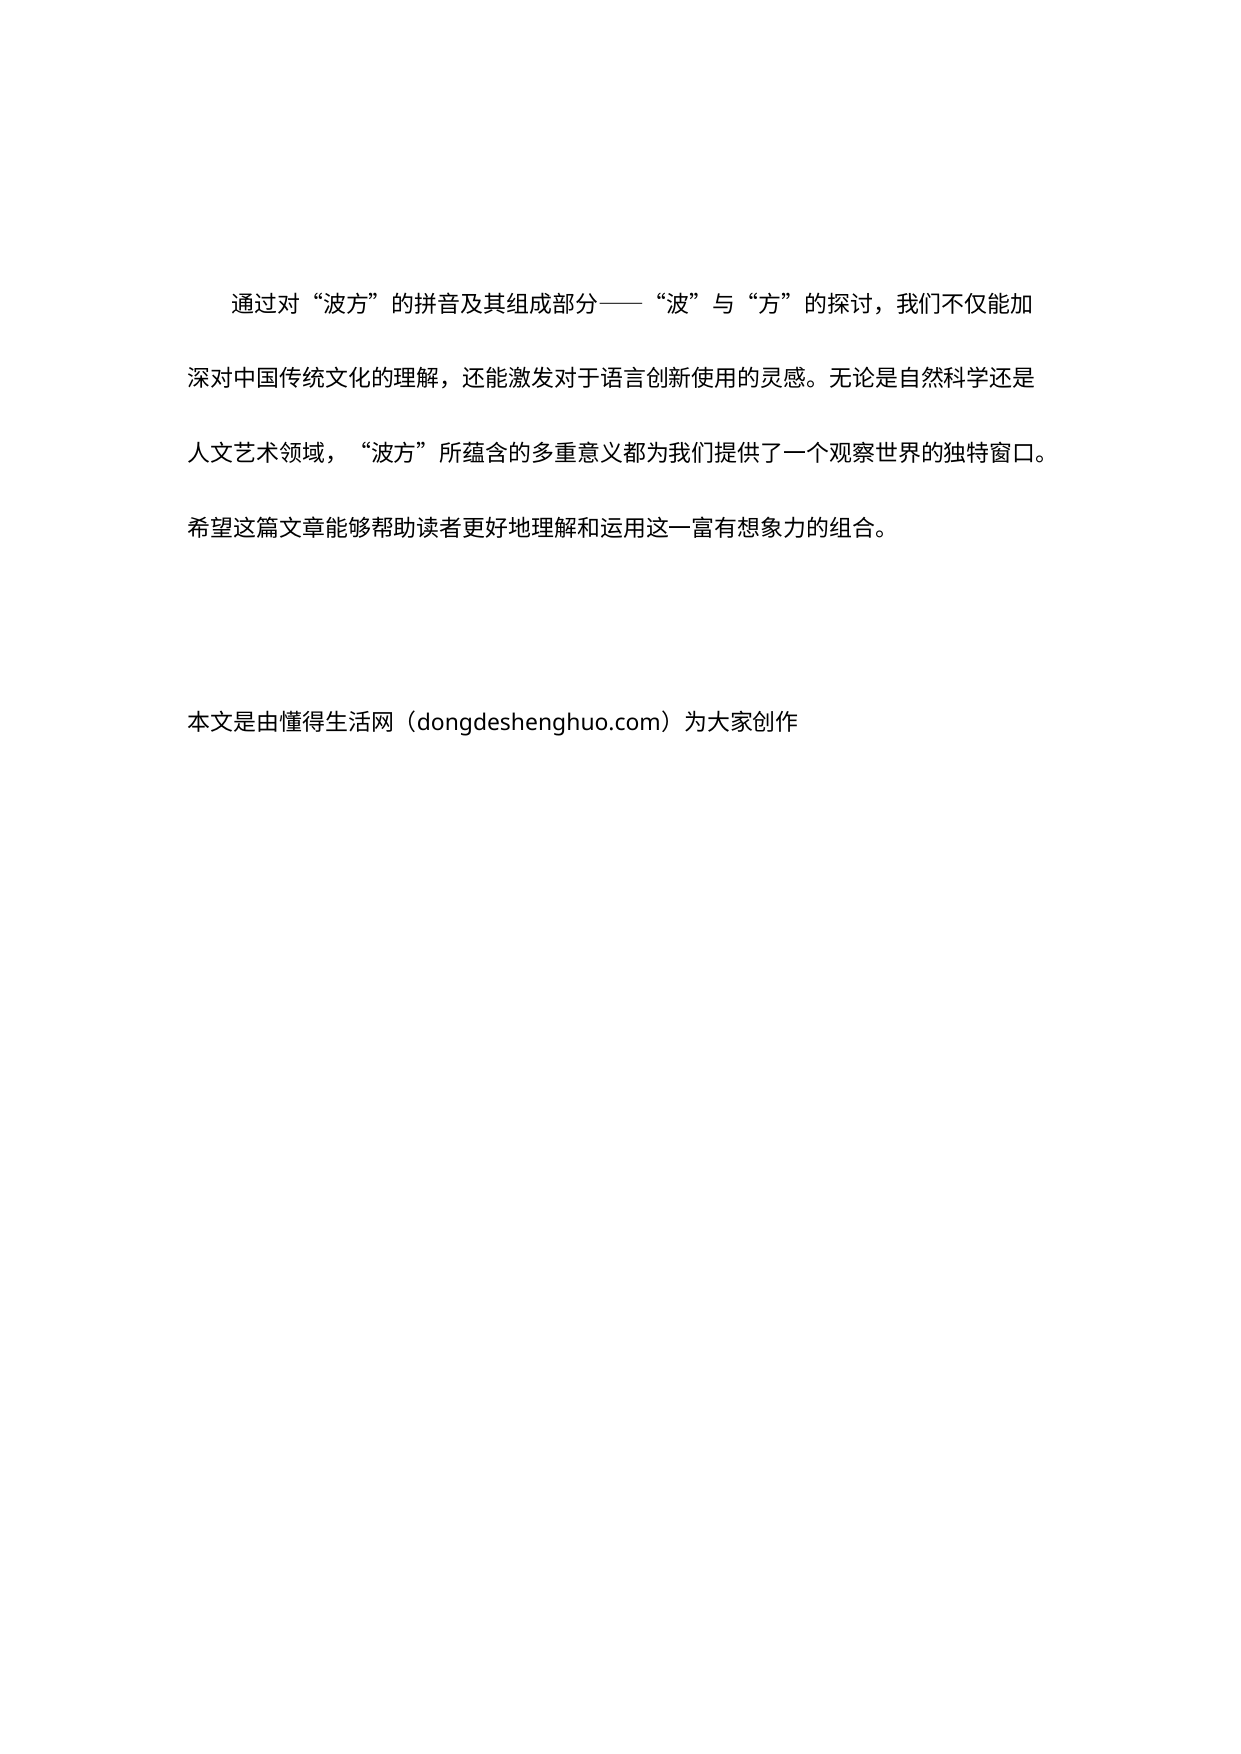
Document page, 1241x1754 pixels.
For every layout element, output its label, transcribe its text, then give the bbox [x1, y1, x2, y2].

text 通过对“波方”的拼音及其组成部分——“波”与“方”的探讨，我们不仅能加深对中国传统文化的理解，还能激发对于语言创新使用的灵感。无论是自然科学还是人文艺术领域，“波方”所蕴含的多重意义都为我们提供了一个观察世界的独特窗口。希望这篇文章能够帮助读者更好地理解和运用这一富有想象力的组合。 [187, 270, 1053, 559]
text 本文是由懂得生活网（dongdeshenghuo.com）为大家创作 [187, 688, 1053, 753]
